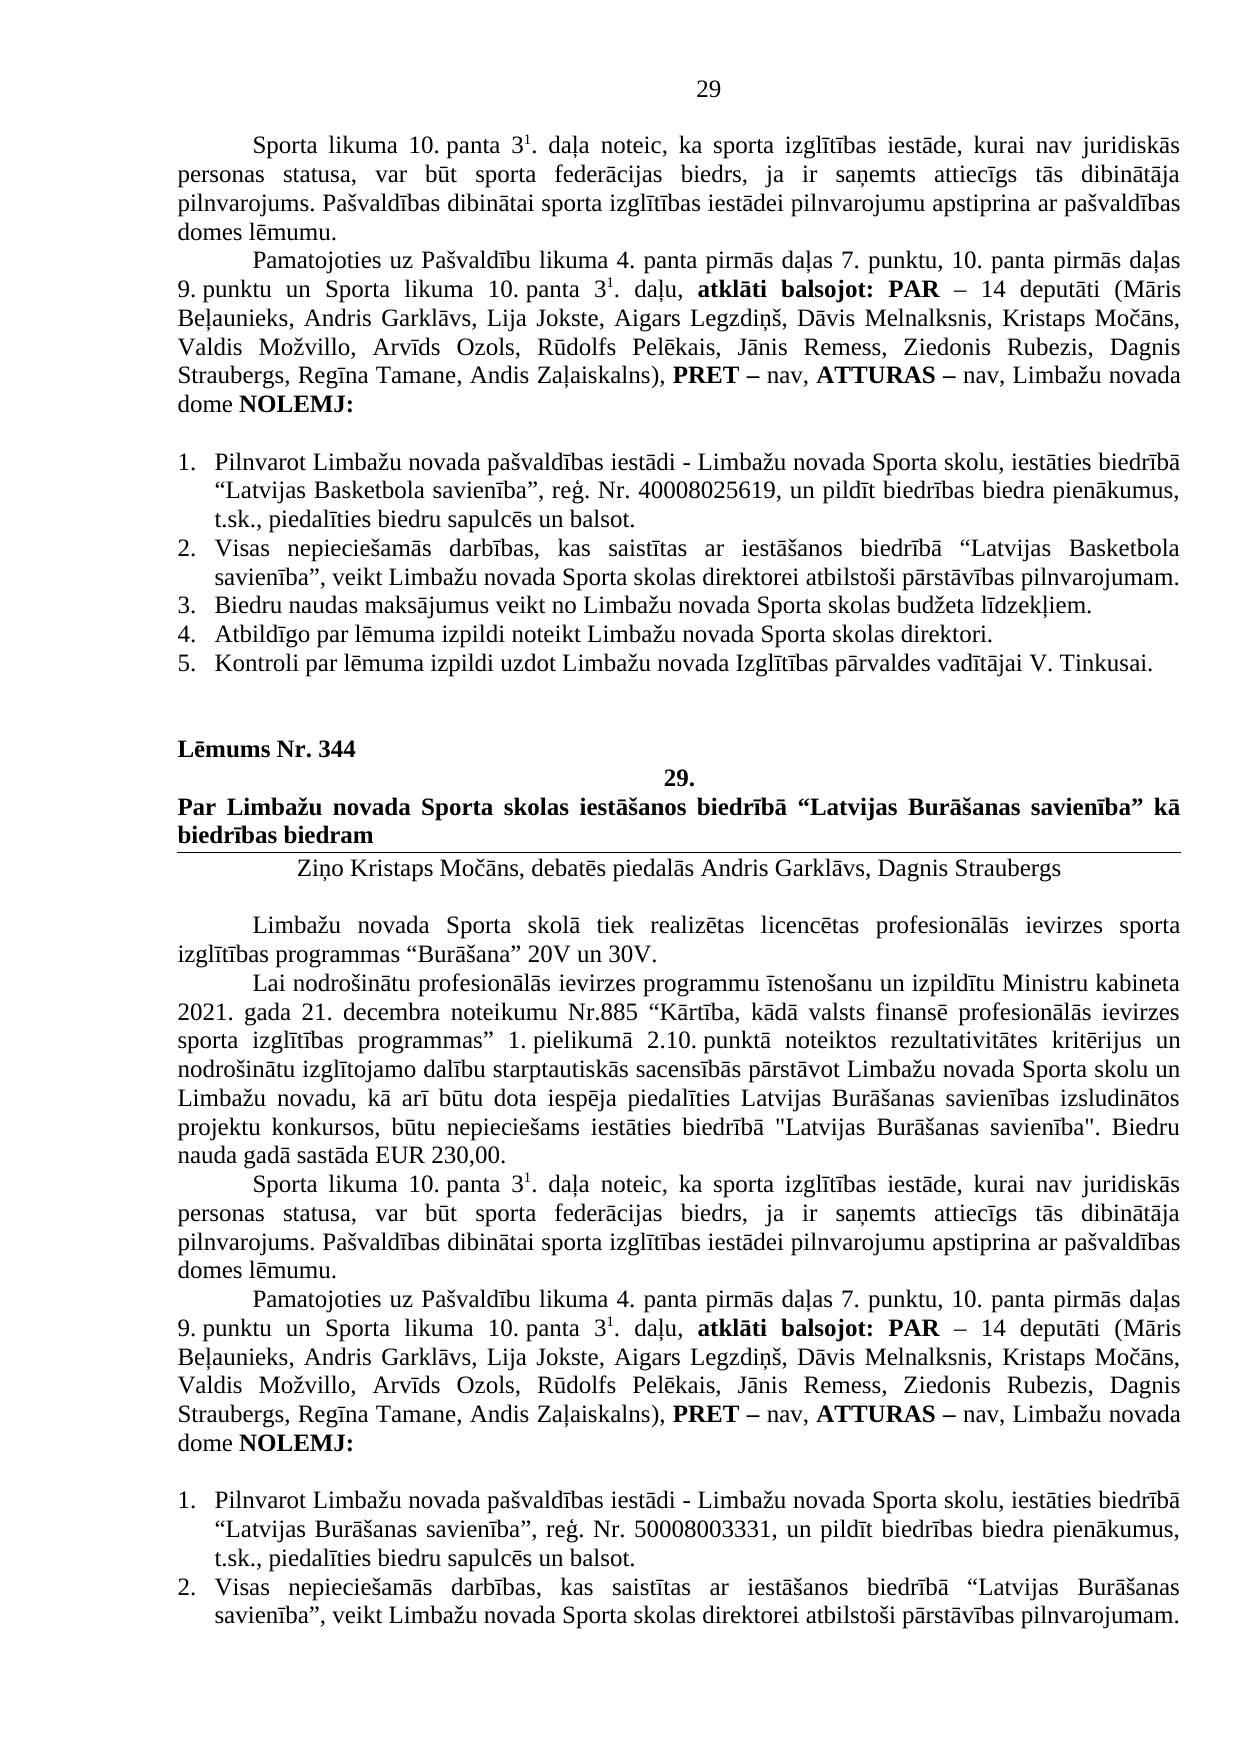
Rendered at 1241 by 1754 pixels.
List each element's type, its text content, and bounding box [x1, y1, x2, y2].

list Kontroli par lēmuma izpildi uzdot Limbažu novada Izglītības pārvaldes vadītājai V. Tinkusai. [177, 648, 1181, 677]
text Lēmums Nr. 344 [177, 734, 1181, 763]
text Sporta likuma 10. panta 31. daļa noteic, ka sporta izglītības iestāde, kurai nav juridiskās personas statusa, var būt sporta federācijas biedrs, ja ir saņemts attiecīgs tās dibinātāja pilnvarojums. Pašvaldības dibinātai sporta izglītības iestādei pilnvarojumu apstiprina ar pašvaldības domes lēmumu. [177, 1169, 1181, 1284]
text Par Limbažu novada Sporta skolas iestāšanos biedrībā “Latvijas Burāšanas savienība” kā biedrības biedram [177, 792, 1181, 852]
list Visas nepieciešamās darbības, kas saistītas ar iestāšanos biedrībā “Latvijas Basketbola savienība”, veikt Limbažu novada Sporta skolas direktorei atbilstoši pārstāvības pilnvarojumam. [177, 533, 1181, 591]
text 29. [177, 763, 1181, 792]
list Visas nepieciešamās darbības, kas saistītas ar iestāšanos biedrībā “Latvijas Burāšanas savienība”, veikt Limbažu novada Sporta skolas direktorei atbilstoši pārstāvības pilnvarojumam. [177, 1572, 1181, 1629]
text Pamatojoties uz Pašvaldību likuma 4. panta pirmās daļas 7. punktu, 10. panta pirmās daļas 9. punktu un Sporta likuma 10. panta 31. daļu, atklāti balsojot: PAR – 14 deputāti (Māris Beļaunieks, Andris Garklāvs, Lija Jokste, Aigars Legzdiņš, Dāvis Melnalksnis, Kristaps Močāns, Valdis Možvillo, Arvīds Ozols, Rūdolfs Pelēkais, Jānis Remess, Ziedonis Rubezis, Dagnis Straubergs, Regīna Tamane, Andis Zaļaiskalns), PRET – nav, ATTURAS – nav, Limbažu novada dome NOLEMJ: [177, 1284, 1181, 1457]
list Pilnvarot Limbažu novada pašvaldības iestādi - Limbažu novada Sporta skolu, iestāties biedrībā “Latvijas Basketbola savienība”, reģ. Nr. 40008025619, un pildīt biedrības biedra pienākumus, t.sk., piedalīties biedru sapulcēs un balsot. [177, 447, 1181, 533]
list Atbildīgo par lēmuma izpildi noteikt Limbažu novada Sporta skolas direktori. [177, 619, 1181, 648]
text Ziņo Kristaps Močāns, debatēs piedalās Andris Garklāvs, Dagnis Straubergs [177, 853, 1181, 882]
text Pamatojoties uz Pašvaldību likuma 4. panta pirmās daļas 7. punktu, 10. panta pirmās daļas 9. punktu un Sporta likuma 10. panta 31. daļu, atklāti balsojot: PAR – 14 deputāti (Māris Beļaunieks, Andris Garklāvs, Lija Jokste, Aigars Legzdiņš, Dāvis Melnalksnis, Kristaps Močāns, Valdis Možvillo, Arvīds Ozols, Rūdolfs Pelēkais, Jānis Remess, Ziedonis Rubezis, Dagnis Straubergs, Regīna Tamane, Andis Zaļaiskalns), PRET – nav, ATTURAS – nav, Limbažu novada dome NOLEMJ: [177, 246, 1181, 418]
list Biedru naudas maksājumus veikt no Limbažu novada Sporta skolas budžeta līdzekļiem. [177, 591, 1181, 619]
text Lai nodrošinātu profesionālās ievirzes programmu īstenošanu un izpildītu Ministru kabineta 2021. gada 21. decembra noteikumu Nr.885 “Kārtība, kādā valsts finansē profesionālās ievirzes sporta izglītības programmas” 1. pielikumā 2.10. punktā noteiktos rezultativitātes kritērijus un nodrošinātu izglītojamo dalību starptautiskās sacensībās pārstāvot Limbažu novada Sporta skolu un Limbažu novadu, kā arī būtu dota iespēja piedalīties Latvijas Burāšanas savienības izsludinātos projektu konkursos, būtu nepieciešams iestāties biedrībā "Latvijas Burāšanas savienība". Biedru nauda gadā sastāda EUR 230,00. [177, 968, 1181, 1169]
text Limbažu novada Sporta skolā tiek realizētas licencētas profesionālās ievirzes sporta izglītības programmas “Burāšana” 20V un 30V. [177, 911, 1181, 968]
text Sporta likuma 10. panta 31. daļa noteic, ka sporta izglītības iestāde, kurai nav juridiskās personas statusa, var būt sporta federācijas biedrs, ja ir saņemts attiecīgs tās dibinātāja pilnvarojums. Pašvaldības dibinātai sporta izglītības iestādei pilnvarojumu apstiprina ar pašvaldības domes lēmumu. [177, 131, 1181, 246]
list Pilnvarot Limbažu novada pašvaldības iestādi - Limbažu novada Sporta skolu, iestāties biedrībā “Latvijas Burāšanas savienība”, reģ. Nr. 50008003331, un pildīt biedrības biedra pienākumus, t.sk., piedalīties biedru sapulcēs un balsot. [177, 1486, 1181, 1572]
